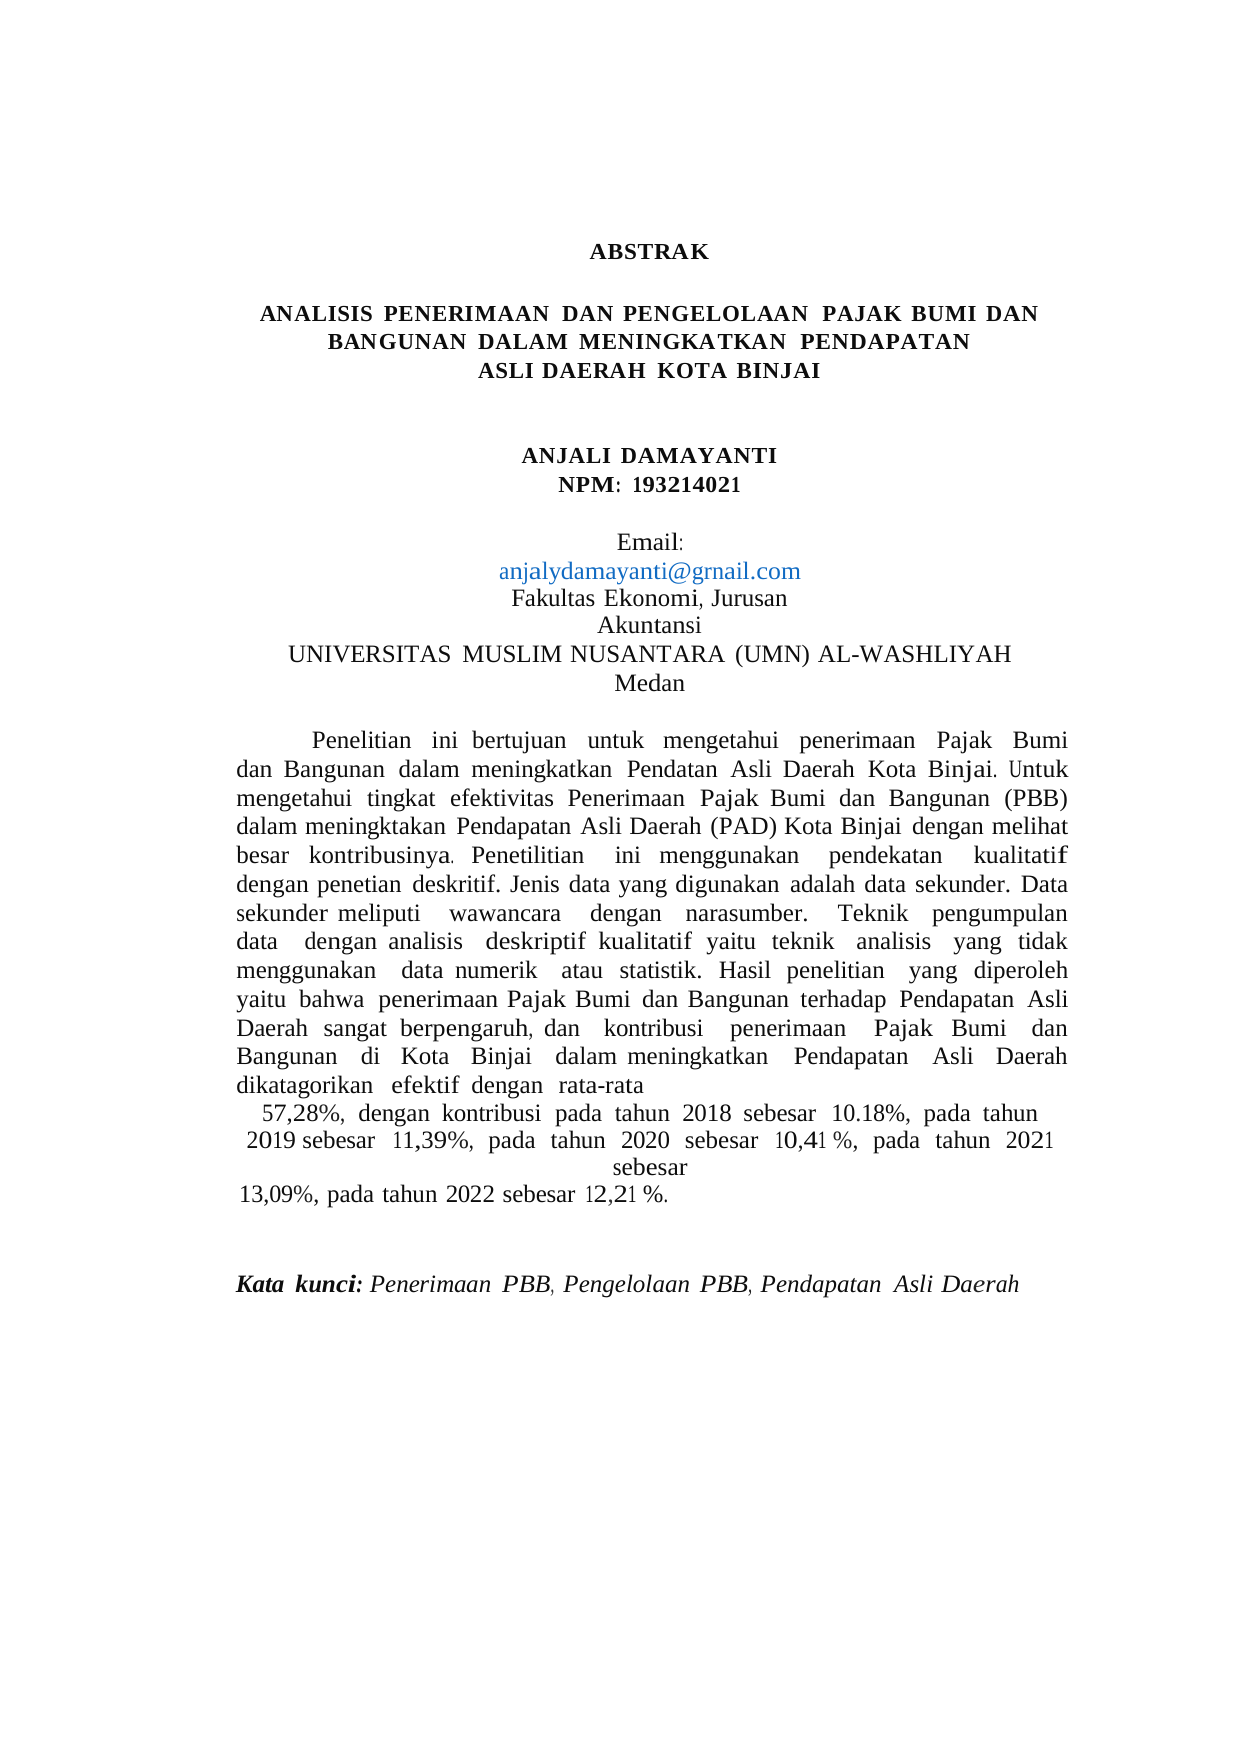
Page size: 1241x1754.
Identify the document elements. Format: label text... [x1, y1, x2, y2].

text ABSTRAK [585, 238, 713, 264]
text UNIVERSITAS MUSLIM NUSANTARA (UMN) AL-WASHLIYAH Medan [252, 639, 1047, 696]
text 13,09%, pada tahun 2022 sebesar 12,21 %. [239, 1181, 1076, 1208]
text ANJALI DAMAYANTI NPM: 193214021 [519, 442, 779, 498]
text Penelitian ini bertujuan untuk mengetahui penerimaan Pajak Bumi dan Bangunan dalam meningkatkan Pendatan Asli Daerah Kota Binjai. Untuk mengetahui tingkat efektivitas Penerimaan Pajak Bumi dan Bangunan (PBB) dalam meningktakan Pendapatan Asli Daerah (PAD) Kota Binjai dengan melihat besar kontribusinya. Penetilitian ini menggunakan pendekatan kualitatif dengan penetian deskritif. Jenis data yang digunakan adalah data sekunder. Data sekunder meliputi wawancara dengan narasumber. Teknik pengumpulan data dengan analisis deskriptif kualitatif yaitu teknik analisis yang tidak menggunakan data numerik atau statistik. Hasil penelitian yang diperoleh yaitu bahwa penerimaan Pajak Bumi dan Bangunan terhadap Pendapatan Asli Daerah sangat berpengaruh, dan kontribusi penerimaan Pajak Bumi dan Bangunan di Kota Binjai dalam meningkatkan Pendapatan Asli Daerah dikatagorikan efektif dengan rata-rata [236, 725, 1068, 1099]
text Fakultas Ekonomi, Jurusan Akuntansi [455, 584, 843, 639]
text 57,28%, dengan kontribusi pada tahun 2018 sebesar 10.18%, pada tahun 2019 sebesar 11,39%, pada tahun 2020 sebesar 10,41 %, pada tahun 2021 sebesar [234, 1099, 1065, 1181]
text ASLI DAERAH KOTA BINJAI [474, 357, 824, 384]
text Kata kunci: Penerimaan PBB, Pengelolaan PBB, Pendapatan Asli Daerah [236, 1269, 1076, 1297]
text ANALISIS PENERIMAAN DAN PENGELOLAAN PAJAK BUMI DAN BANGUNAN DALAM MENINGKATKAN PENDAPATAN [257, 300, 1040, 355]
text Email: anjalydamayanti@grnail.com [462, 527, 838, 584]
